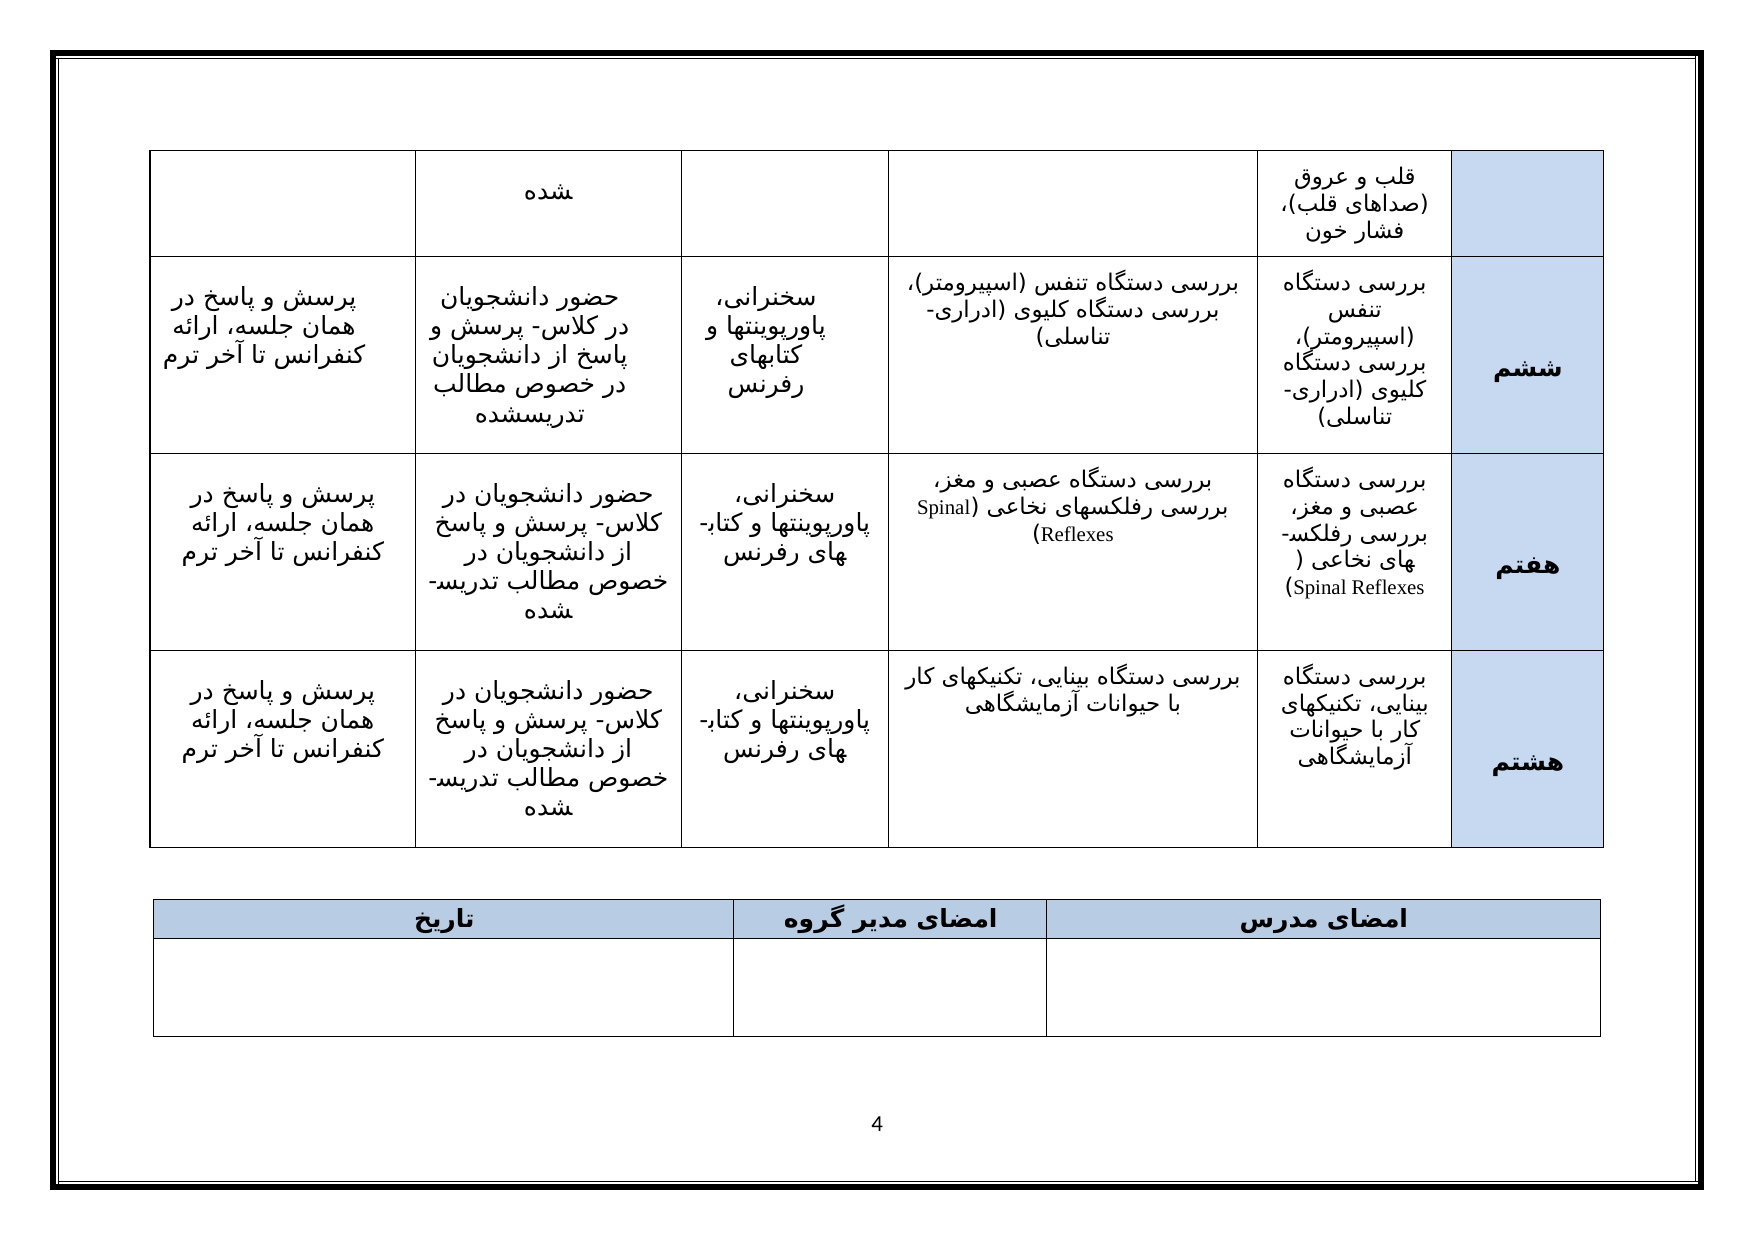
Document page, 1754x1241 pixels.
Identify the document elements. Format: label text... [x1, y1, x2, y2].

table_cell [1258, 151, 1451, 256]
table_cell پرسش و پاسخ در همان جلسه، ارائه کنفرانس تا آخر ترم [151, 651, 415, 847]
table_cell سخنرانی، پاورپوینتها و کتابهای رفرنس [682, 454, 888, 650]
table_cell بررسی دستگاه عصبی و مغز، بررسی رفلکسهای نخاعی (Spinal Reflexes) [1258, 454, 1451, 650]
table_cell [151, 151, 415, 256]
table_cell بررسی دستگاه تنفس (اسپیرومتر)، بررسی دستگاه کلیوی (ادراری- تناسلی) [1258, 257, 1451, 453]
table_cell پرسش و پاسخ در همان جلسه، ارائه کنفرانس تا آخر ترم [151, 257, 415, 453]
table_cell پنجم [1452, 151, 1603, 256]
table_cell هشتم [1452, 651, 1603, 847]
table_cell هفتم [1452, 454, 1603, 650]
table_cell سخنرانی، پاورپوینتها و کتابهای رفرنس [682, 651, 888, 847]
table_header امضای مدیر گروه [734, 900, 1046, 938]
table_cell حضور دانشجویان در کلاس- پرسش و پاسخ از دانشجویان در خصوص مطالب تدریسشده [416, 454, 681, 650]
table_cell ششم [1452, 257, 1603, 453]
table_cell حضور دانشجویان در کلاس- پرسش و پاسخ از دانشجویان در خصوص مطالب تدریسشده [416, 257, 681, 453]
table_cell حضور دانشجویان در کلاس- پرسش و پاسخ از دانشجویان در خصوص مطالب تدریسشده [416, 651, 681, 847]
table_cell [416, 151, 681, 256]
table_header امضای مدرس [1047, 900, 1600, 938]
table_cell بررسی دستگاه بینایی، تکنیکهای کار با حیوانات آزمایشگاهی [889, 651, 1257, 847]
table_cell [734, 939, 1046, 1036]
table_cell بررسی دستگاه تنفس (اسپیرومتر)، بررسی دستگاه کلیوی (ادراری- تناسلی) [889, 257, 1257, 453]
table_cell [889, 151, 1257, 256]
table_cell [1047, 939, 1600, 1036]
table_cell بررسی دستگاه بینایی، تکنیکهای کار با حیوانات آزمایشگاهی [1258, 651, 1451, 847]
table_cell [154, 939, 733, 1036]
table_header تاریخ [154, 900, 733, 938]
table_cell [682, 151, 888, 256]
table_cell سخنرانی، پاورپوینتها و کتابهای رفرنس [682, 257, 888, 453]
table_cell بررسی دستگاه عصبی و مغز، بررسی رفلکسهای نخاعی (Spinal Reflexes) [889, 454, 1257, 650]
table_cell پرسش و پاسخ در همان جلسه، ارائه کنفرانس تا آخر ترم [151, 454, 415, 650]
